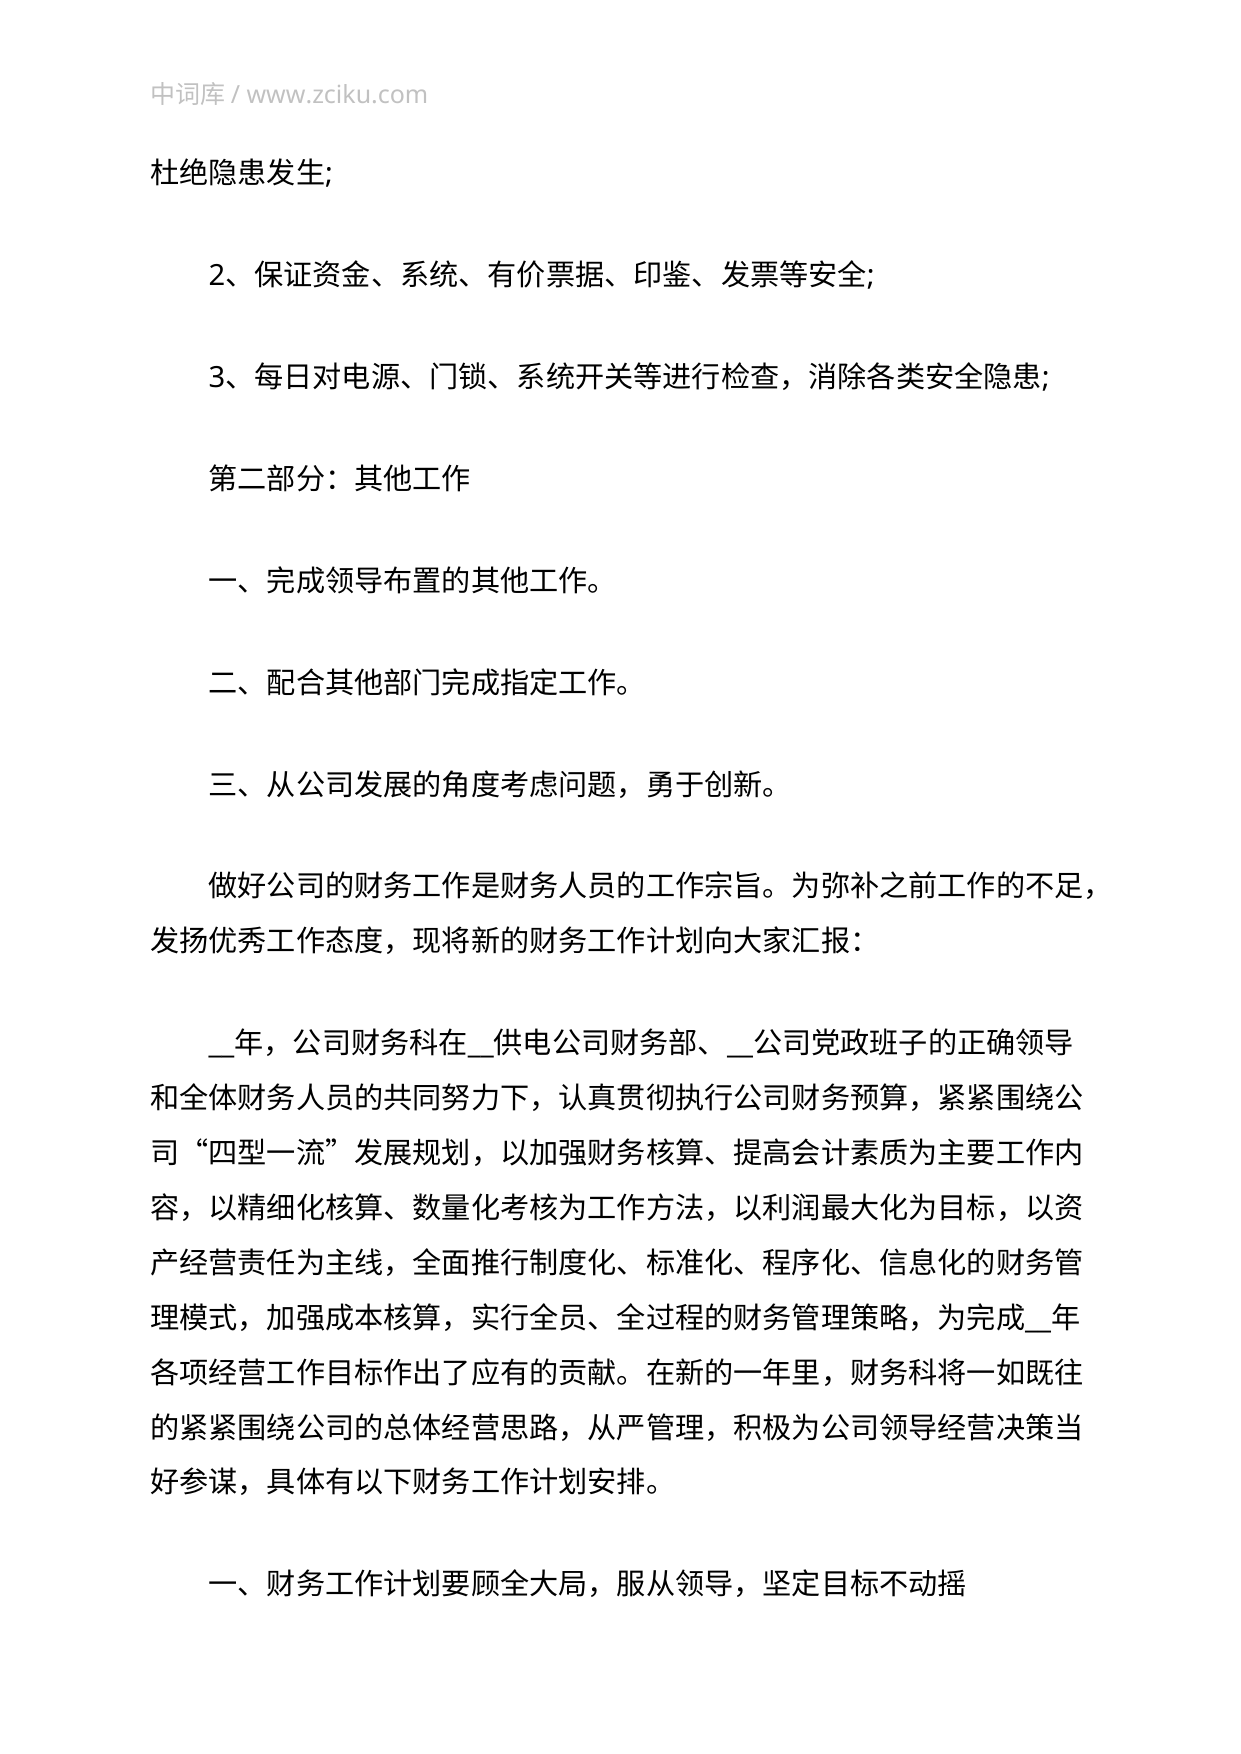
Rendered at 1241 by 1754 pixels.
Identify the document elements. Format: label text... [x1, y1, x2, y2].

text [150, 150, 1090, 192]
text 三、从公司发展的角度考虑问题，勇于创新。 [150, 761, 1090, 803]
text 做好公司的财务工作是财务人员的工作宗旨。为弥补之前工作的不足，发扬优秀工作态度，现将新的财务工作计划向大家汇报： [150, 863, 1090, 960]
text 第二部分：其他工作 [150, 456, 1090, 498]
text 一、完成领导布置的其他工作。 [150, 558, 1090, 600]
text 二、配合其他部门完成指定工作。 [150, 659, 1090, 702]
text 一、财务工作计划要顾全大局，服从领导，坚定目标不动摇 [150, 1561, 1090, 1603]
text 3、每日对电源、门锁、系统开关等进行检查，消除各类安全隐患; [150, 354, 1090, 396]
text 2、保证资金、系统、有价票据、印鉴、发票等安全; [150, 252, 1090, 294]
text __年，公司财务科在__供电公司财务部、__公司党政班子的正确领导和全体财务人员的共同努力下，认真贯彻执行公司财务预算，紧紧围绕公司“四型一流”发展规划，以加强财务核算、提高会计素质为主要工作内容，以精细化核算、数量化考核为工作方法，以利润最大化为目标，以资产经营责任为主线，全面推行制度化、标准化、程序化、信息化的财务管理模式，加强成本核算，实行全员、全过程的财务管理策略，为完成__年各项经营工作目标作出了应有的贡献。在新的一年里，财务科将一如既往的紧紧围绕公司的总体经营思路，从严管理，积极为公司领导经营决策当好参谋，具体有以下财务工作计划安排。 [150, 1020, 1090, 1501]
